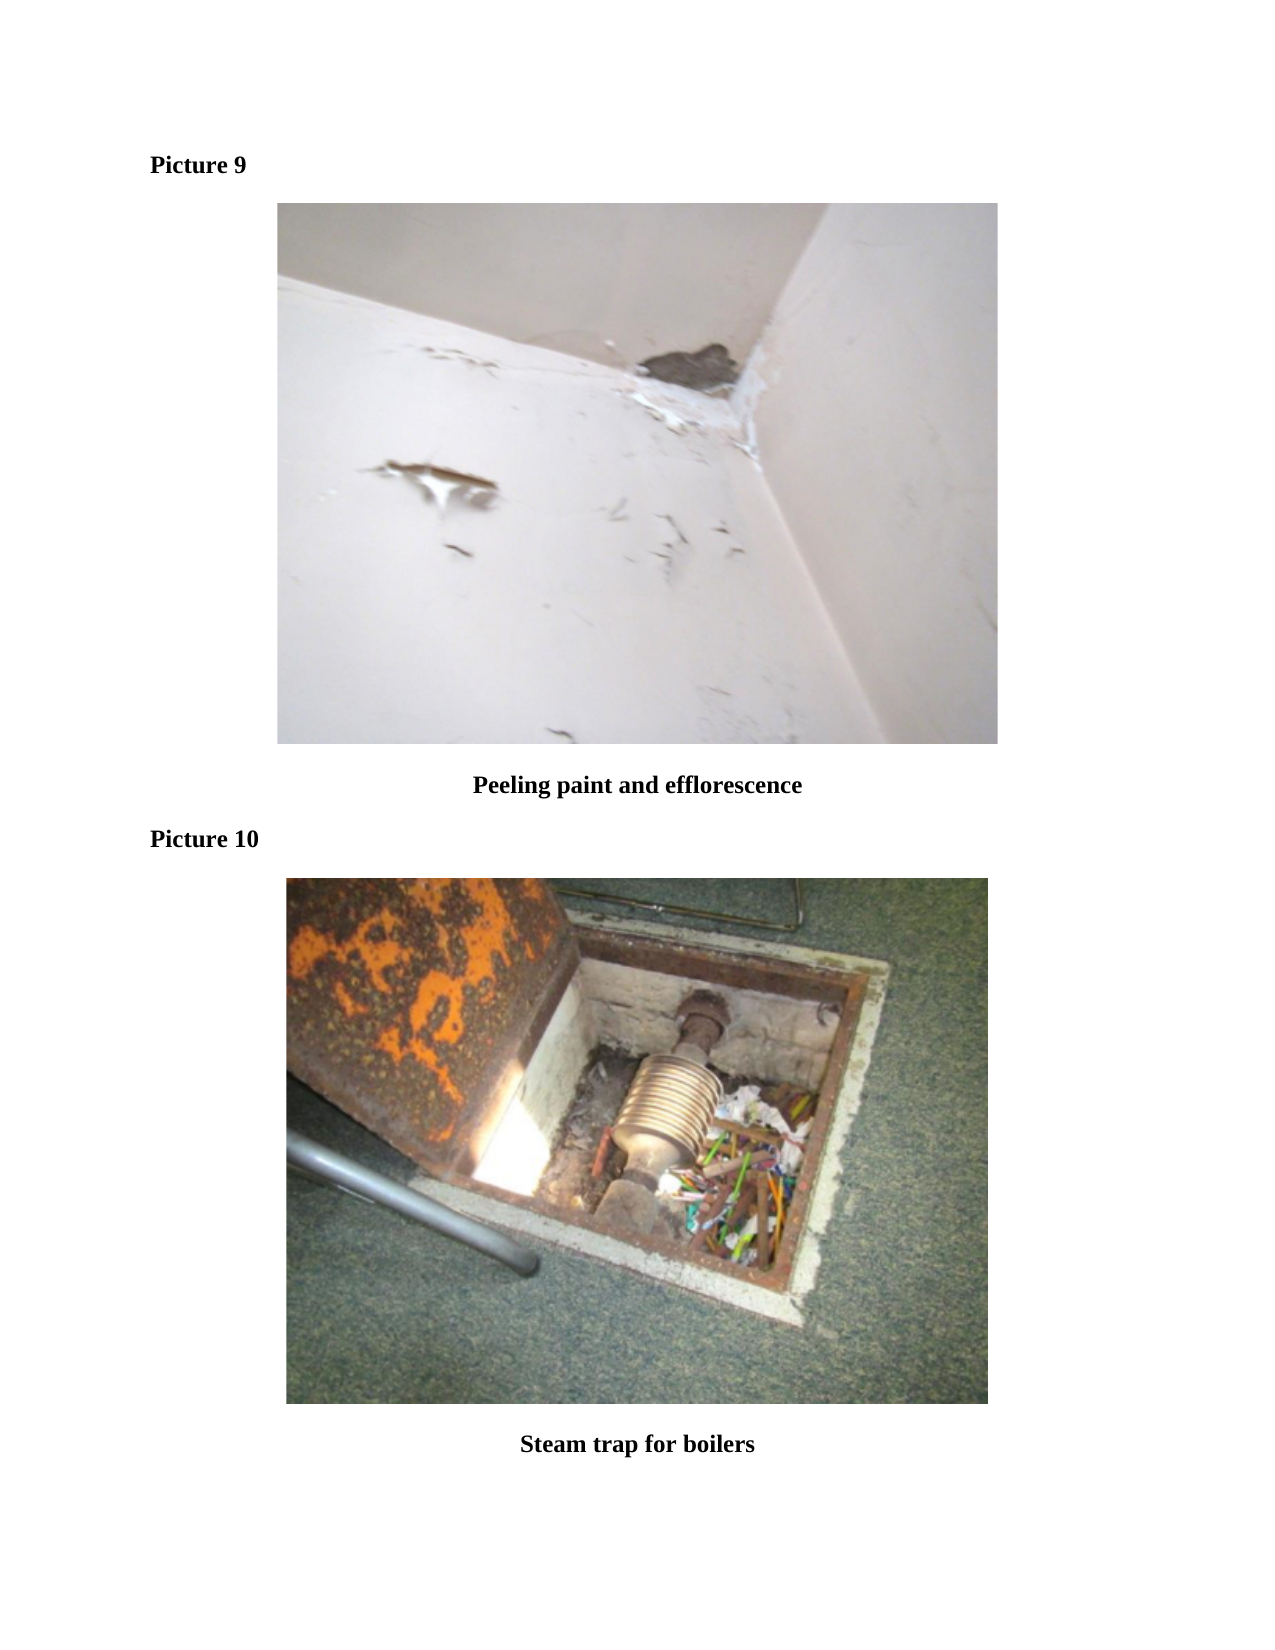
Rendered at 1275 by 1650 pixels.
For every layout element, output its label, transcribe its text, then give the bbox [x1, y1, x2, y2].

text Picture 9 [150, 150, 1125, 179]
text Picture 10 [150, 824, 1125, 853]
picture [286, 878, 988, 1404]
picture [277, 203, 998, 744]
text Peeling paint and efflorescence [150, 771, 1125, 799]
text Steam trap for boilers [150, 1429, 1125, 1458]
